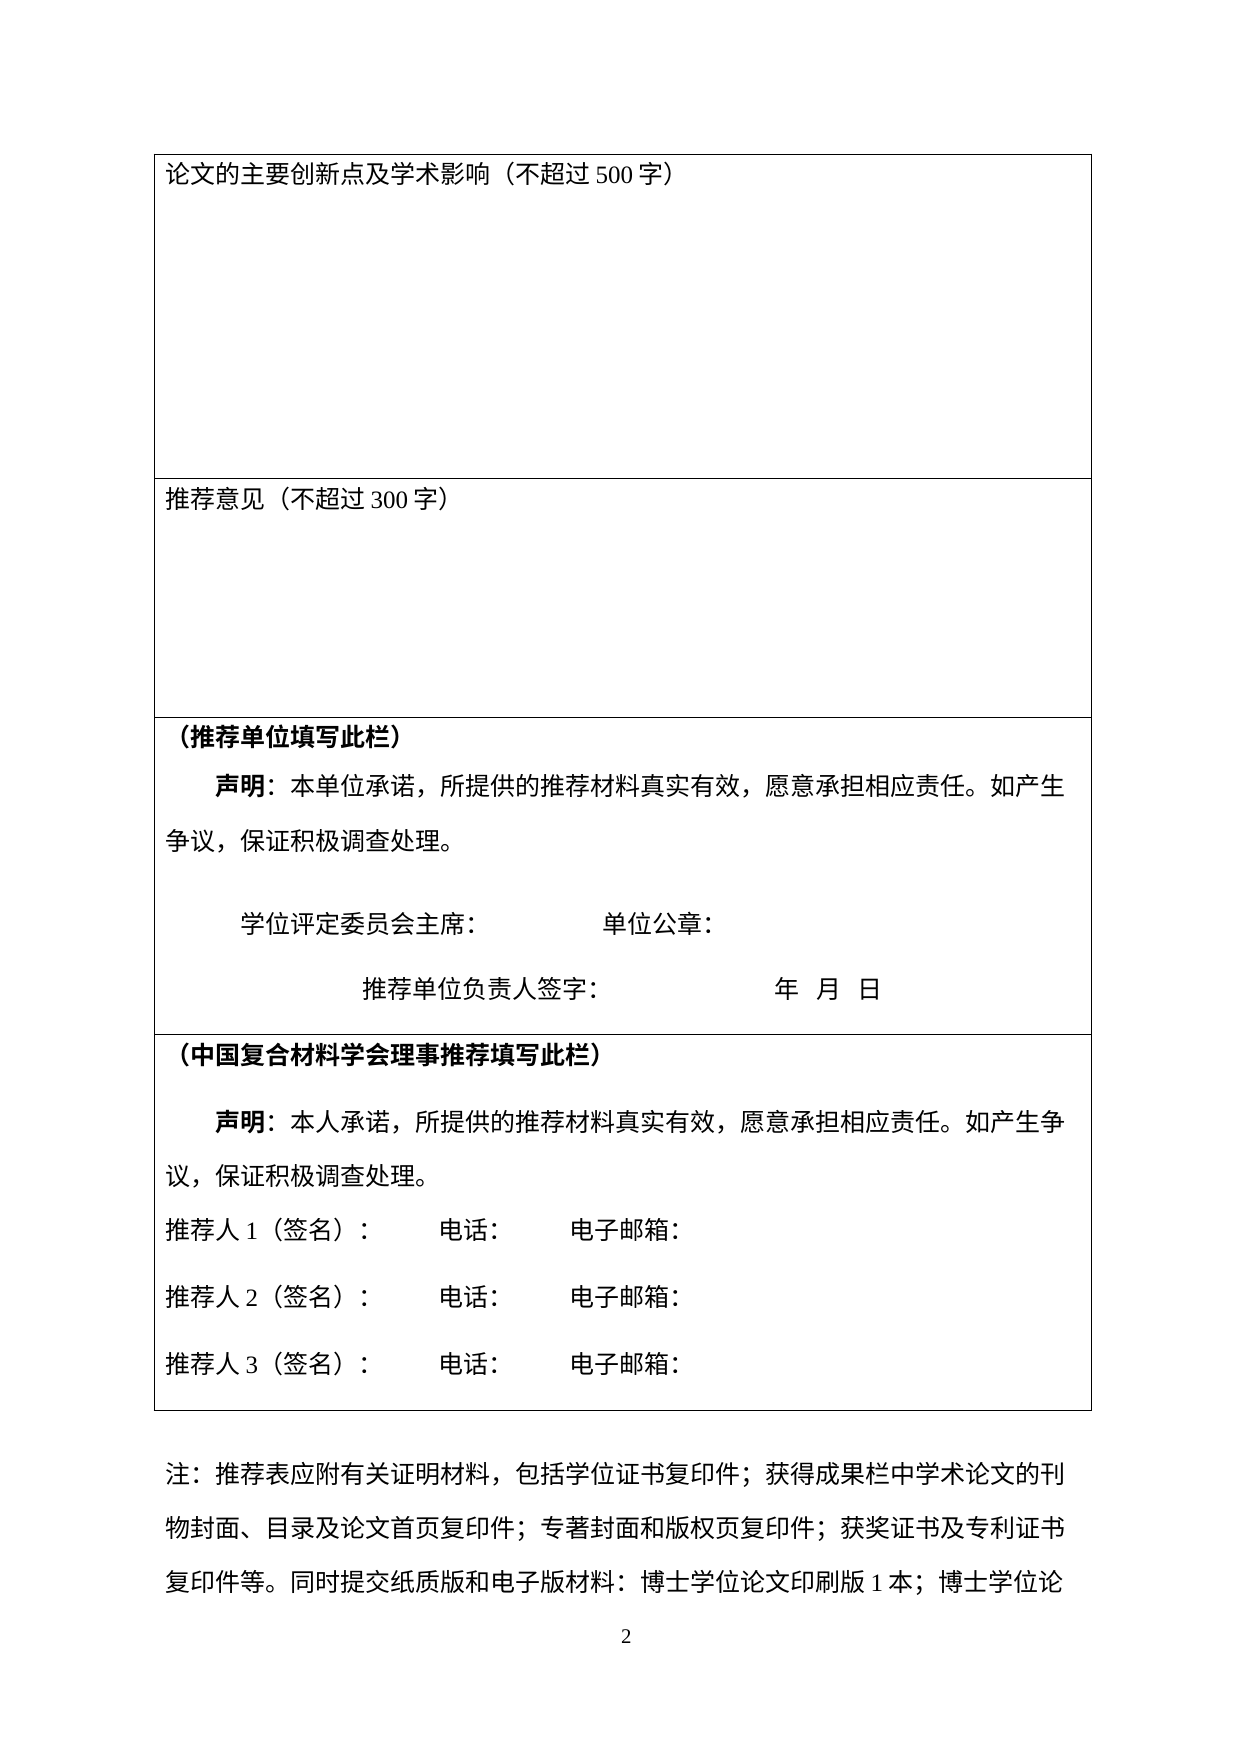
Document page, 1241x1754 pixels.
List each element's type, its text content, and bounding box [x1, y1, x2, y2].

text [165, 1454, 1087, 1599]
table_cell 论文的主要创新点及学术影响（不超过500字） [155, 155, 1091, 478]
table_cell （中国复合材料学会理事推荐填写此栏） 声明：本人承诺，所提供的推荐材料真实有效，愿意承担相应责任。如产生争议，保证积极调查处理。 推荐人1（签名）： 电话： 电子邮箱： 推荐人2（签名）： 电话： 电子邮箱： 推荐人3（签名）： 电话： 电子邮箱： [155, 1035, 1091, 1410]
table_cell （推荐单位填写此栏） 声明：本单位承诺，所提供的推荐材料真实有效，愿意承担相应责任。如产生争议，保证积极调查处理。 学位评定委员会主席： 单位公章： 推荐单位负责人签字： 年 月 日 [155, 718, 1091, 1034]
table_cell 推荐意见（不超过300字） [155, 479, 1091, 717]
